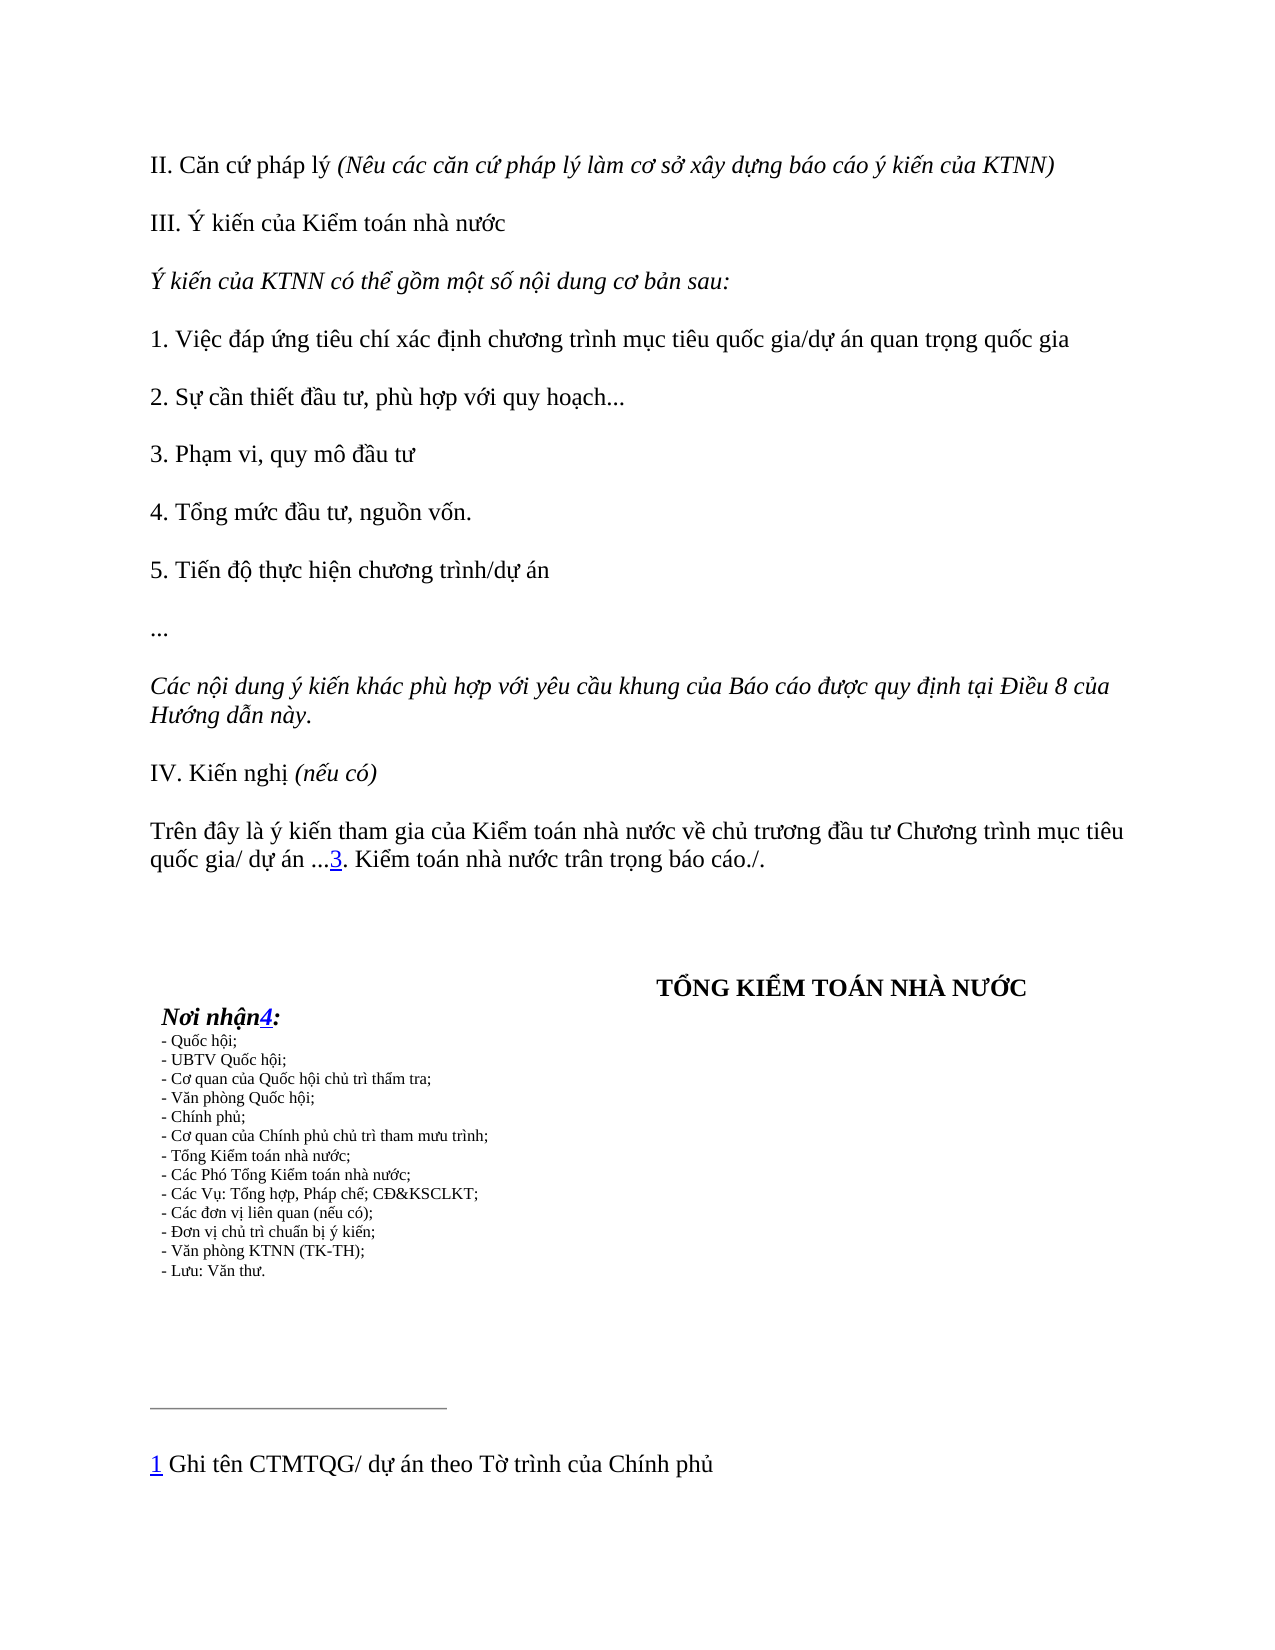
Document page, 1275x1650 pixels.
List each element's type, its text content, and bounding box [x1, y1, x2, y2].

text Các nội dung ý kiến khác phù hợp với yêu cầu khung của Báo cáo được quy định tại Điều 8 của Hướng dẫn này. [150, 671, 1125, 729]
table_header Nơi nhận4: - Quốc hội; - UBTV Quốc hội; - Cơ quan của Quốc hội chủ trì thẩm tra; - Văn phòng Quốc hội; - Chính phủ; - Cơ quan của Chính phủ chủ trì tham mưu trình; - Tổng Kiểm toán nhà nước; - Các Phó Tổng Kiểm toán nhà nước; - Các Vụ: Tổng hợp, Pháp chế; CĐ&KSCLKT; - Các đơn vị liên quan (nếu có); - Đơn vị chủ trì chuẩn bị ý kiến; - Văn phòng KTNN (TK-TH); - Lưu: Văn thư. [150, 960, 611, 1279]
text 2. Sự cần thiết đầu tư, phù hợp với quy hoạch... [150, 382, 1125, 410]
text 3. Phạm vi, quy mô đầu tư [150, 439, 1125, 468]
text 1 Ghi tên CTMTQG/ dự án theo Tờ trình của Chính phủ [150, 1449, 1125, 1478]
text 4. Tổng mức đầu tư, nguồn vốn. [150, 497, 1125, 526]
table_header TỔNG KIỂM TOÁN NHÀ NƯỚC [611, 960, 1072, 1279]
text Ý kiến của KTNN có thể gồm một số nội dung cơ bản sau: [150, 266, 1125, 294]
text II. Căn cứ pháp lý (Nêu các căn cứ pháp lý làm cơ sở xây dựng báo cáo ý kiến của KTNN) [150, 150, 1125, 179]
text ... [150, 613, 1125, 642]
text IV. Kiến nghị (nếu có) [150, 758, 1125, 787]
text Trên đây là ý kiến tham gia của Kiểm toán nhà nước về chủ trương đầu tư Chương trình mục tiêu quốc gia/ dự án ...3. Kiểm toán nhà nước trân trọng báo cáo./. [150, 816, 1125, 873]
text 1. Việc đáp ứng tiêu chí xác định chương trình mục tiêu quốc gia/dự án quan trọng quốc gia [150, 324, 1125, 352]
text 5. Tiến độ thực hiện chương trình/dự án [150, 555, 1125, 584]
text III. Ý kiến của Kiểm toán nhà nước [150, 208, 1125, 237]
